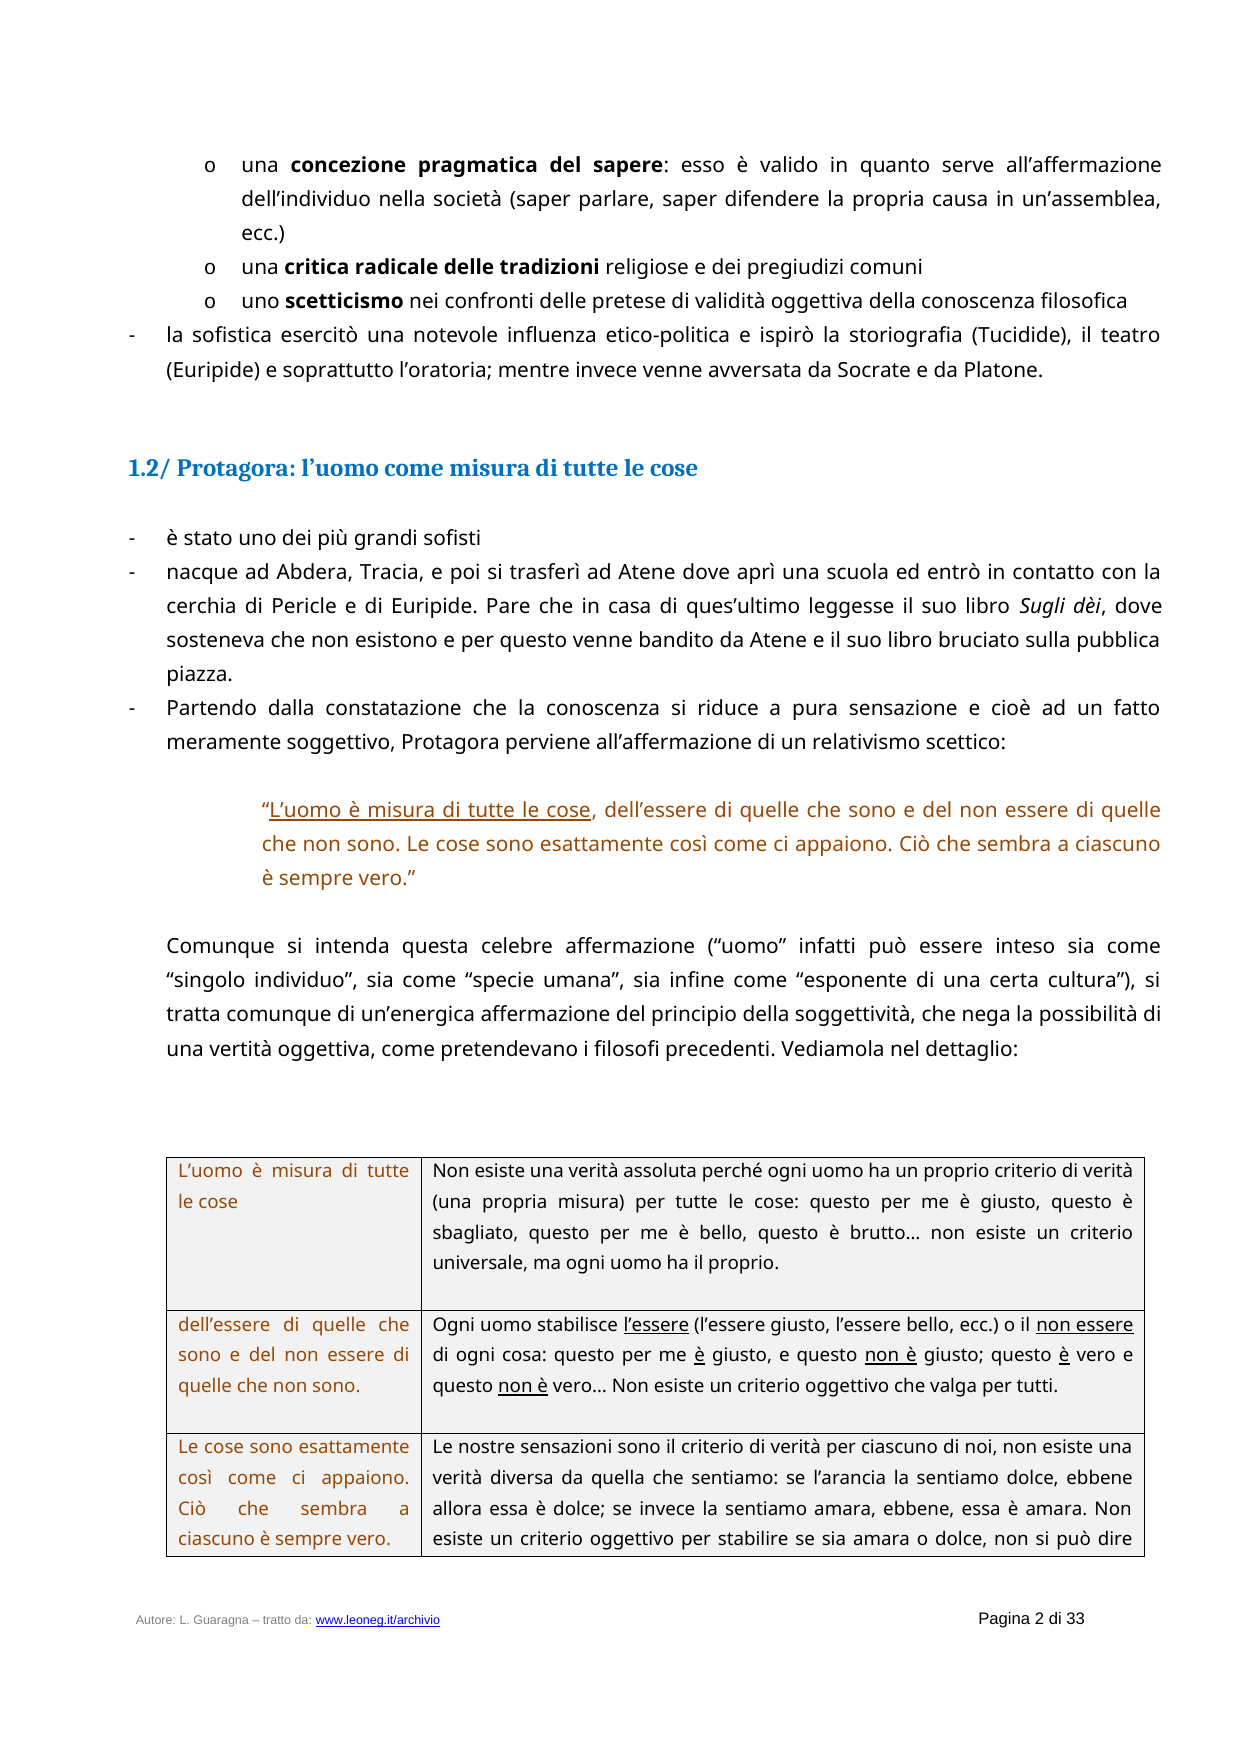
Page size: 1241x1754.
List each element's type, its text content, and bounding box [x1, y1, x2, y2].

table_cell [167, 1434, 421, 1556]
text Comunque si intenda questa celebre affermazione (“uomo” infatti può essere inteso sia come “singolo individuo”, sia come “specie umana”, sia infine come “esponente di una certa cultura”), si tratta comunque di un’energica affermazione del principio della soggettività, che nega la possibilità di una vertità oggettiva, come pretendevano i filosofi precedenti. Vediamola nel dettaglio: [166, 931, 1162, 1062]
text “L’uomo è misura di tutte le cose, dell’essere di quelle che sono e del non essere di quelle che non sono. Le cose sono esattamente così come ci appaiono. Ciò che sembra a ciascuno è sempre vero.” [262, 795, 1162, 892]
list è stato uno dei più grandi sofisti [129, 523, 1162, 551]
table_header L’uomo è misura di tutte le cose [167, 1158, 421, 1310]
list la sofistica esercitò una notevole influenza etico-politica e ispirò la storiografia (Tucidide), il teatro (Euripide) e soprattutto l’oratoria; mentre invece venne avversata da Socrate e da Platone. [129, 321, 1162, 383]
list uno scetticismo nei confronti delle pretese di validità oggettiva della conoscenza filosofica [204, 286, 1162, 315]
list Partendo dalla constatazione che la conoscenza si riduce a pura sensazione e cioè ad un fatto meramente soggettivo, Protagora perviene all’affermazione di un relativismo scettico: [129, 693, 1162, 756]
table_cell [422, 1434, 1144, 1556]
table_cell dell’essere di quelle che sono e del non essere di quelle che non sono. [167, 1311, 421, 1433]
subtitle 1.2/ Protagora: l’uomo come misura di tutte le cose [129, 454, 940, 483]
list nacque ad Abdera, Tracia, e poi si trasferì ad Atene dove aprì una scuola ed entrò in contatto con la cerchia di Pericle e di Euripide. Pare che in casa di ques’ultimo leggesse il suo libro Sugli dèi, dove sosteneva che non esistono e per questo venne bandito da Atene e il suo libro bruciato sulla pubblica piazza. [129, 557, 1162, 687]
list una critica radicale delle tradizioni religiose e dei pregiudizi comuni [204, 252, 1162, 281]
list una concezione pragmatica del sapere: esso è valido in quanto serve all’affermazione dell’individuo nella società (saper parlare, saper difendere la propria causa in un’assemblea, ecc.) [204, 150, 1162, 247]
table_cell Ogni uomo stabilisce l’essere (l’essere giusto, l’essere bello, ecc.) o il non essere di ogni cosa: questo per me è giusto, e questo non è giusto; questo è vero e questo non è vero… Non esiste un criterio oggettivo che valga per tutti. [422, 1311, 1144, 1433]
table_header Non esiste una verità assoluta perché ogni uomo ha un proprio criterio di verità (una propria misura) per tutte le cose: questo per me è giusto, questo è sbagliato, questo per me è bello, questo è brutto… non esiste un criterio universale, ma ogni uomo ha il proprio. [422, 1158, 1144, 1310]
